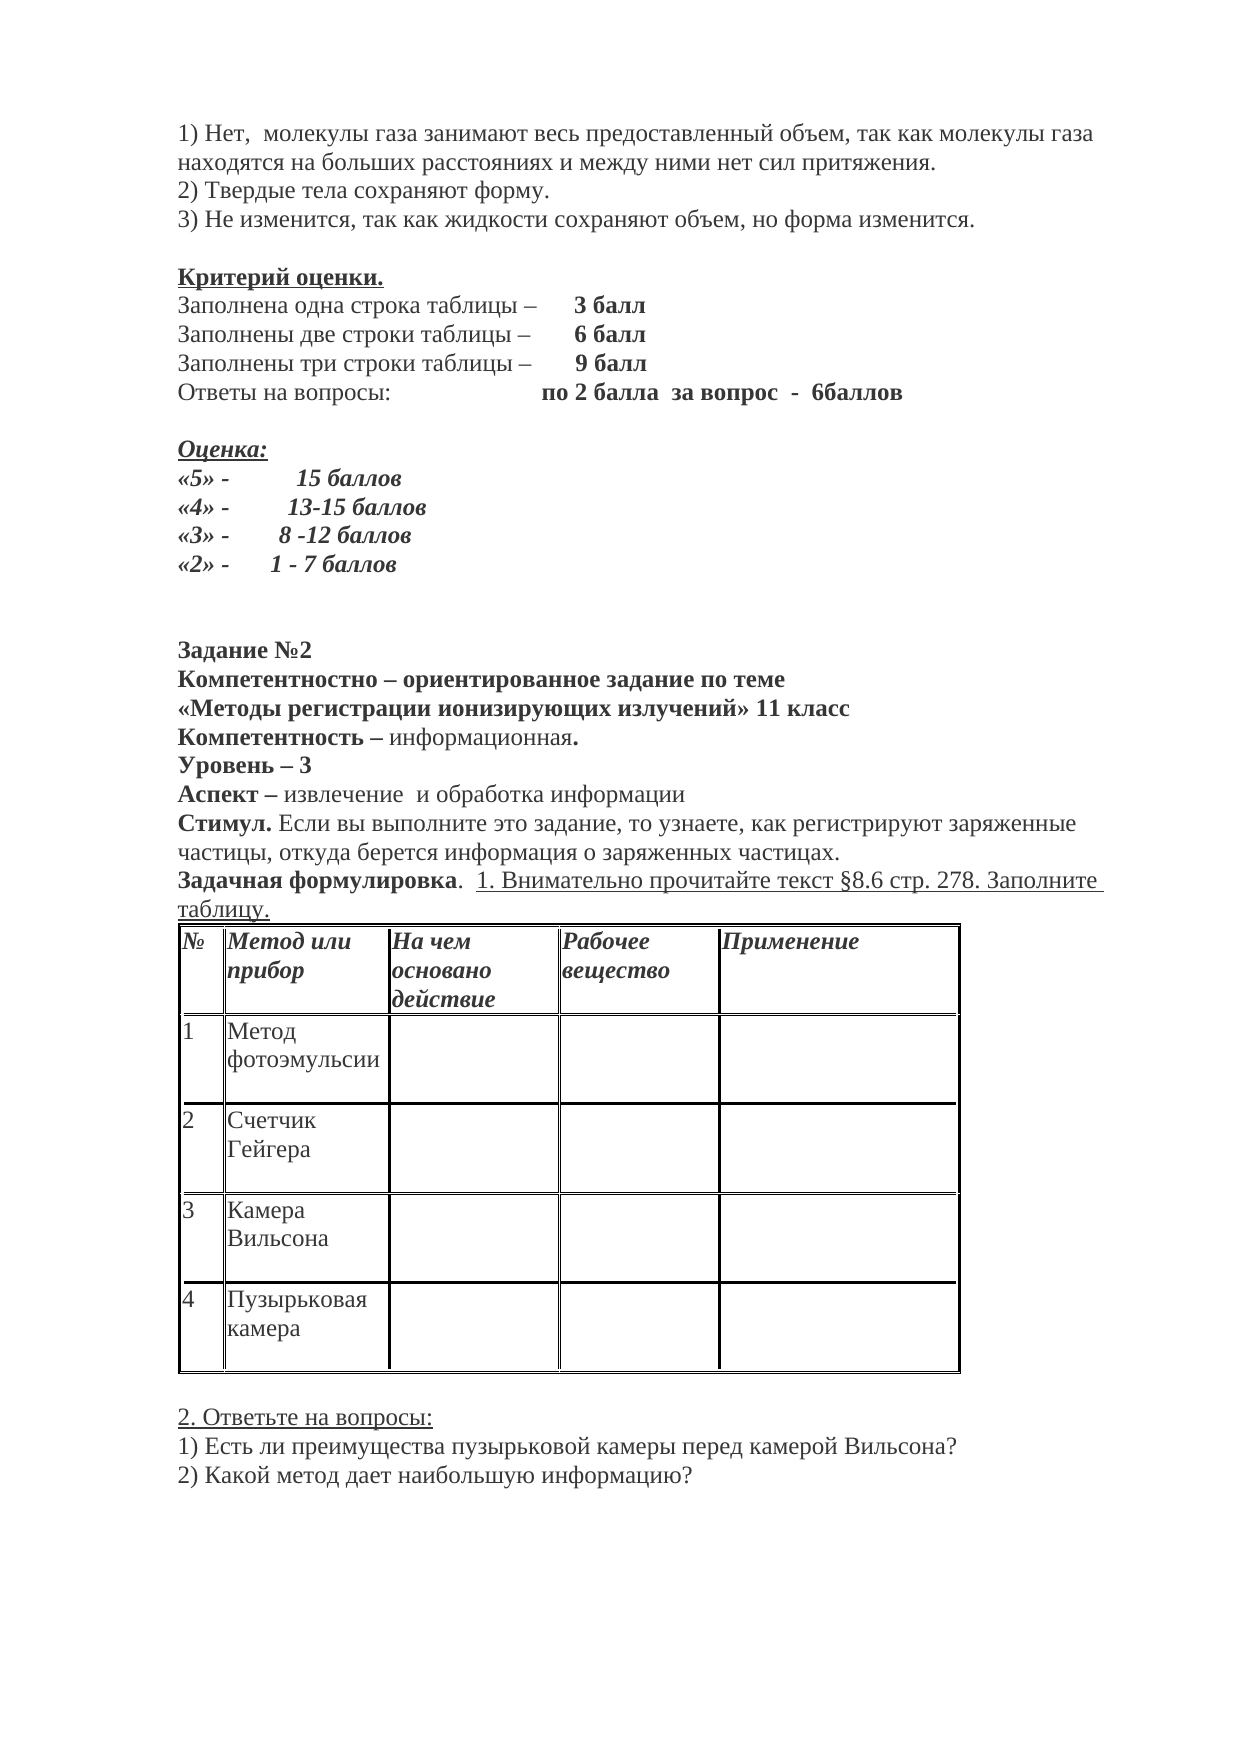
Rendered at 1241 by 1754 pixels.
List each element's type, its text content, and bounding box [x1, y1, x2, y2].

text 1) Нет, молекулы газа занимают весь предоставленный объем, так как молекулы газа находятся на больших расстояниях и между ними нет сил притяжения. [177, 118, 1152, 176]
text Задачная формулировка. 1. Внимательно прочитайте текст §8.6 стр. 278. Заполните таблицу. [177, 866, 1152, 923]
table_cell Метод фотоэмульсии [226, 1016, 388, 1102]
table_cell [391, 1105, 558, 1192]
table_cell Камера Вильсона [226, 1195, 388, 1281]
table_cell 1 [180, 1013, 224, 1102]
text Ответы на вопросы: по 2 балла за вопрос - 6баллов [177, 377, 1152, 406]
table_cell 4 [181, 1281, 224, 1371]
text Заполнены три строки таблицы – 9 балл [177, 348, 1152, 377]
table_cell [389, 1284, 559, 1371]
table_cell [391, 1016, 558, 1102]
table_cell [391, 1195, 558, 1281]
table_cell 2 [181, 1102, 223, 1192]
text 2. Ответьте на вопросы: [177, 1402, 1152, 1431]
table_header № [181, 927, 224, 1013]
text Задание №2 [177, 636, 1152, 664]
text Аспект – извлечение и обработка информации [177, 779, 1152, 808]
text Компетентностно – ориентированное задание по теме [177, 664, 1152, 693]
text «5» - 15 баллов [177, 463, 1152, 492]
table_cell [561, 1195, 718, 1281]
text Критерий оценки. [177, 262, 1152, 291]
table_cell [561, 1105, 718, 1192]
table_cell Счетчик Гейгера [226, 1105, 388, 1192]
table_cell [561, 1016, 718, 1102]
table_header Рабочее вещество [560, 927, 719, 1013]
table_header Метод или прибор [225, 927, 389, 1013]
text Заполнена одна строка таблицы – 3 балл [177, 291, 1152, 319]
text Уровень – 3 [177, 751, 1152, 779]
text 2) Какой метод дает наибольшую информацию? [177, 1460, 1152, 1489]
text Заполнены две строки таблицы – 6 балл [177, 319, 1152, 348]
text Компетентность – информационная. [177, 722, 1152, 751]
text «4» - 13-15 баллов [177, 492, 1152, 521]
table_cell Пузырьковая камера [225, 1284, 389, 1371]
text «Методы регистрации ионизирующих излучений» 11 класс [177, 693, 1152, 722]
text 3) Не изменится, так как жидкости сохраняют объем, но форма изменится. [177, 204, 1152, 233]
table_cell [719, 1281, 958, 1371]
text «2» - 1 - 7 баллов [177, 549, 1152, 578]
table_cell [560, 1284, 719, 1371]
table_cell [719, 1192, 959, 1281]
text Стимул. Если вы выполните это задание, то узнаете, как регистрируют заряженные частицы, откуда берется информация о заряженных частицах. [177, 808, 1152, 866]
text 2) Твердые тела сохраняют форму. [177, 176, 1152, 204]
table_header На чем основано действие [389, 927, 559, 1013]
text Оценка: [177, 434, 1152, 463]
table_cell [721, 1102, 958, 1192]
table_header Применение [719, 927, 958, 1013]
table_cell [719, 1013, 959, 1102]
table_cell 3 [180, 1192, 224, 1281]
text «3» - 8 -12 баллов [177, 521, 1152, 549]
text 1) Есть ли преимущества пузырьковой камеры перед камерой Вильсона? [177, 1431, 1152, 1460]
